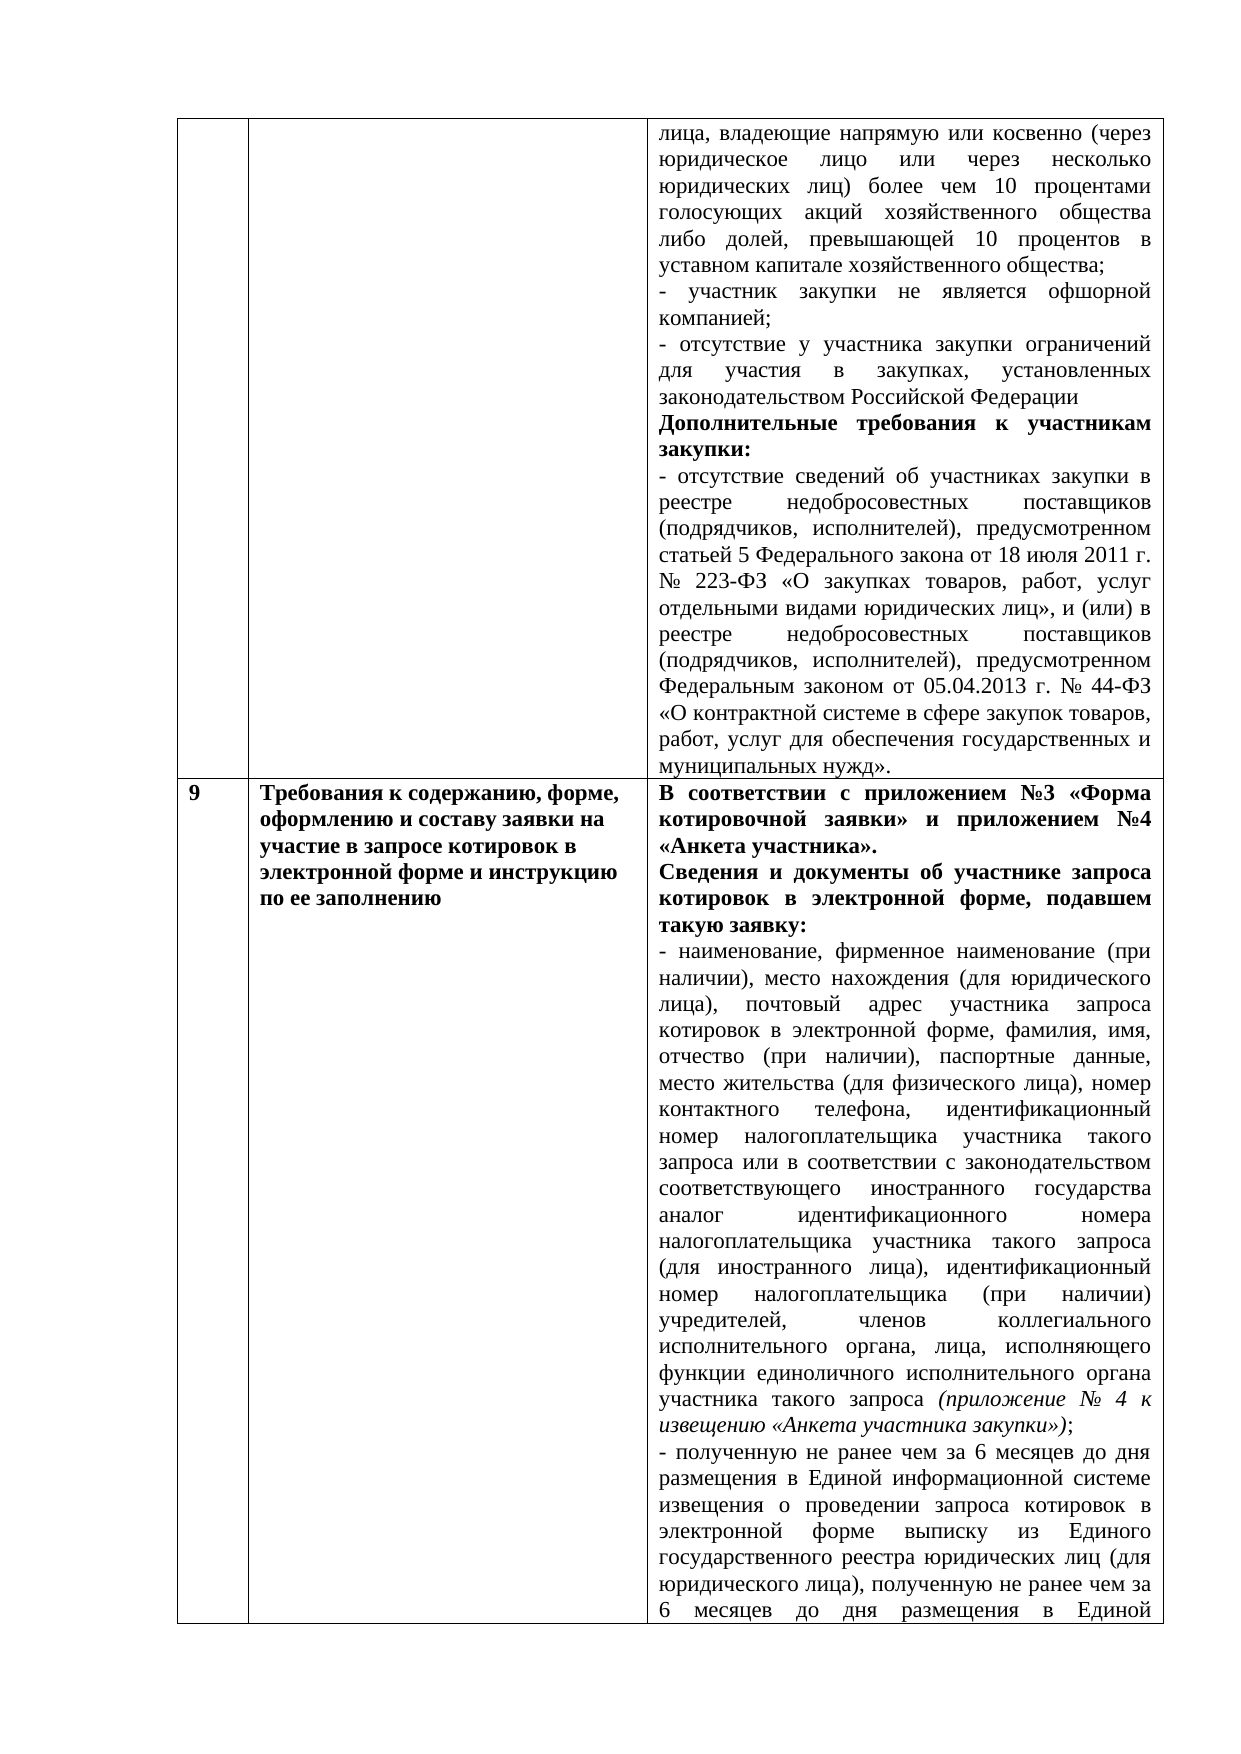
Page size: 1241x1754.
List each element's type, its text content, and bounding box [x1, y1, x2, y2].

table_cell 9 [178, 779, 248, 1622]
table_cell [249, 119, 647, 778]
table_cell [249, 779, 647, 1622]
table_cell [648, 779, 1163, 1622]
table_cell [648, 119, 1163, 778]
table_cell 8 [178, 119, 248, 778]
